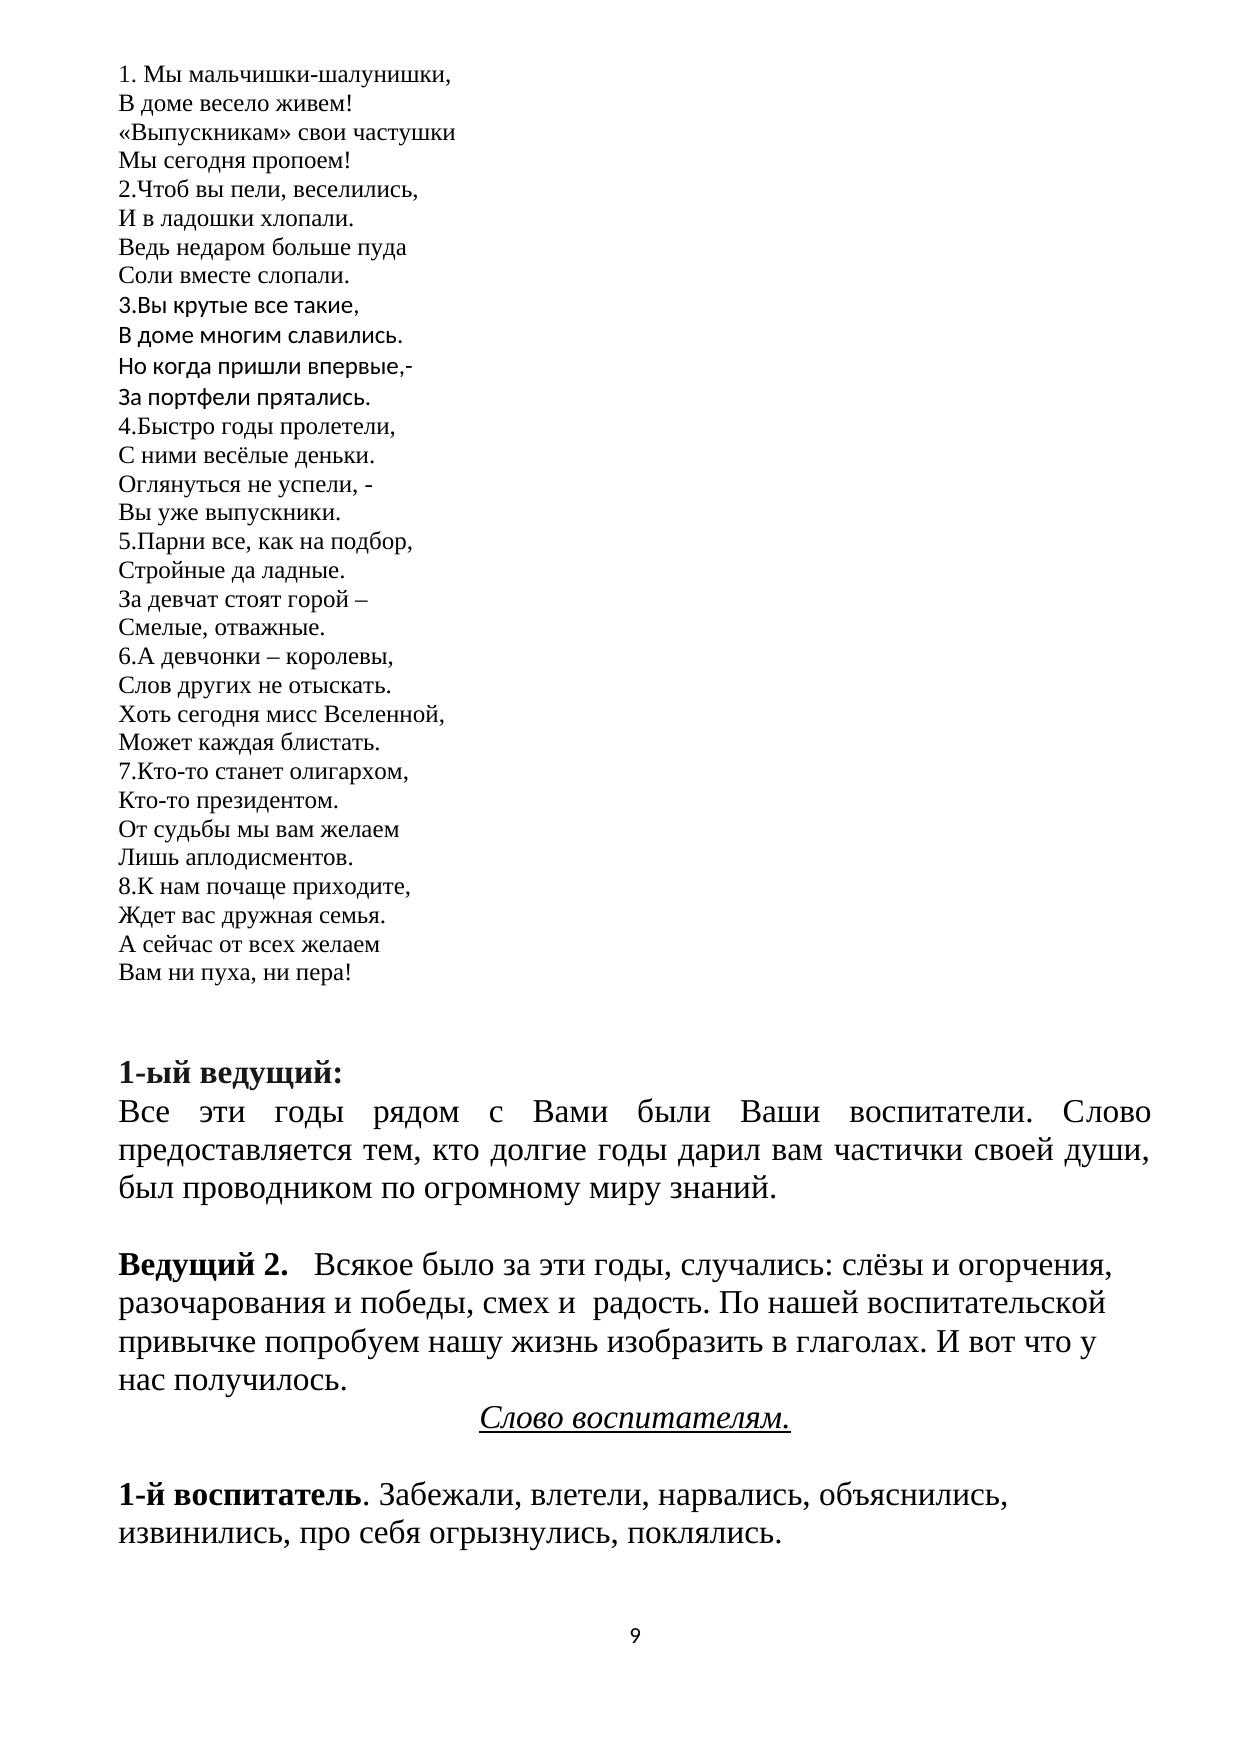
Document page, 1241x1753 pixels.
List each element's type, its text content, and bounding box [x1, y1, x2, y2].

text 1. Мы мальчишки-шалунишки, В доме весело живем! «Выпускникам» свои частушки Мы сегодня пропоем! 2.Чтоб вы пели, веселились, И в ладошки хлопали. Ведь недаром больше пуда Соли вместе слопали. 3.Вы крутые все такие, В доме многим славились. Но когда пришли впервые,- За портфели прятались. [118, 59, 1152, 411]
text 5.Парни все, как на подбор, Стройные да ладные. За девчат стоят горой – Смелые, отважные. 6.А девчонки – королевы, Слов других не отыскать. Хоть сегодня мисс Вселенной, Может каждая блистать. [118, 526, 1152, 756]
text 1-й воспитатель. Забежали, влетели, нарвались, объяснились, извинились, про себя огрызнулись, поклялись. [118, 1474, 1152, 1551]
text 1-ый ведущий: [118, 1052, 1152, 1091]
text Все эти годы рядом с Вами были Ваши воспитатели. Слово предоставляется тем, кто долгие годы дарил вам частички своей души, был проводником по огромному миру знаний. [118, 1091, 1152, 1206]
text Слово воспитателям. [118, 1397, 1152, 1436]
text 7.Кто-то станет олигархом, Кто-то президентом. От судьбы мы вам желаем Лишь аплодисментов. [118, 756, 1152, 871]
text 4.Быстро годы пролетели, С ними весёлые деньки. Оглянуться не успели, - Вы уже выпускники. [118, 411, 1152, 526]
text 8.К нам почаще приходите, Ждет вас дружная семья. А сейчас от всех желаем Вам ни пуха, ни пера! [118, 871, 1152, 1014]
text Ведущий 2. Всякое было за эти годы, случались: слёзы и огорчения, разочарования и победы, смех и радость. По нашей воспитательской привычке попробуем нашу жизнь изобразить в глаголах. И вот что у нас получилось. [118, 1244, 1152, 1397]
